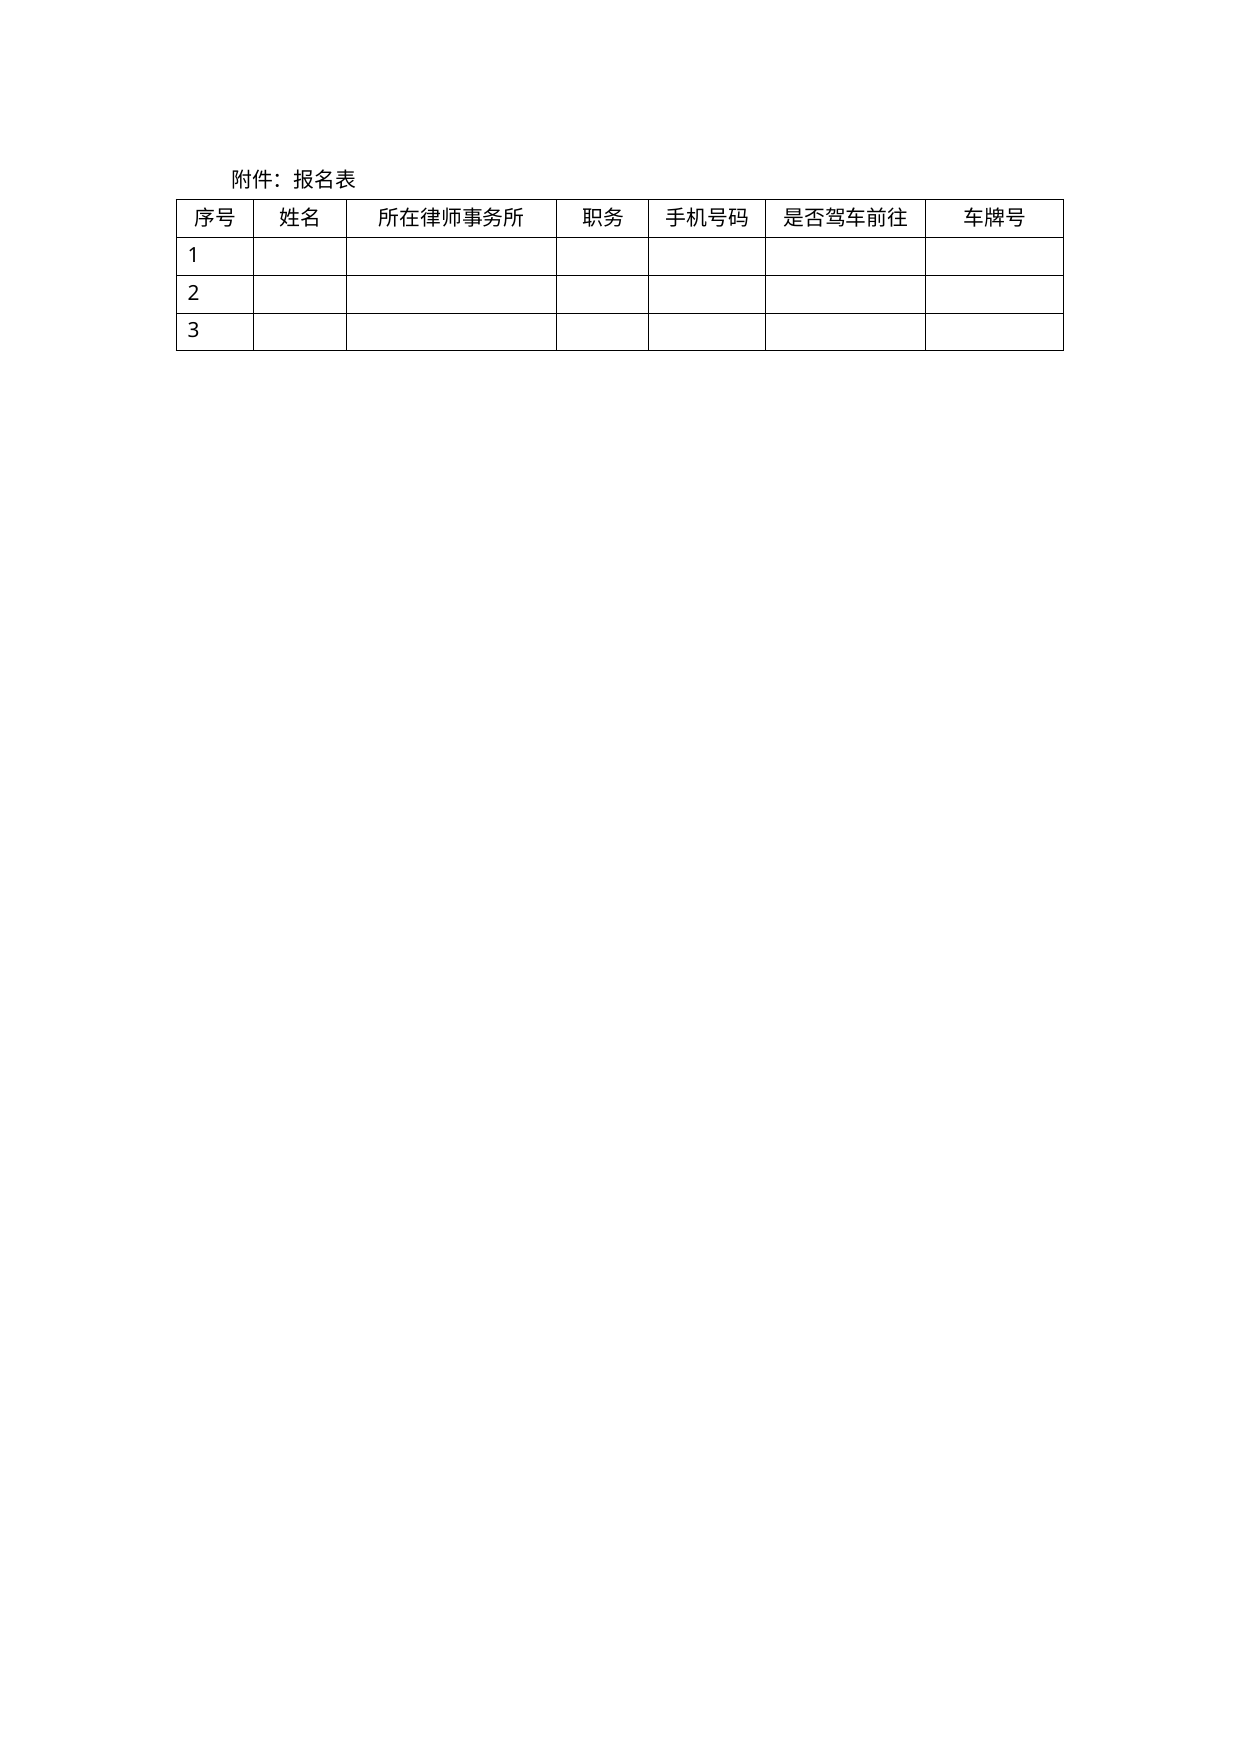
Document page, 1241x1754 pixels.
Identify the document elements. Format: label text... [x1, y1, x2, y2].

table_cell 1 [177, 238, 253, 274]
table_cell [649, 314, 765, 350]
table_cell [557, 276, 648, 312]
table_cell [254, 314, 346, 350]
table_header 所在律师事务所 [347, 200, 556, 237]
table_cell [766, 276, 925, 312]
table_header 序号 [177, 200, 253, 237]
table_header 手机号码 [649, 200, 765, 237]
table_cell [649, 276, 765, 312]
table_header 姓名 [254, 200, 346, 237]
table_cell [254, 276, 346, 312]
table_cell [254, 238, 346, 274]
table_header 是否驾车前往 [766, 200, 925, 237]
table_header 职务 [557, 200, 648, 237]
table_cell [926, 276, 1063, 312]
table_cell [347, 314, 556, 350]
table_cell [649, 238, 765, 274]
table_cell [766, 238, 925, 274]
table_cell [926, 314, 1063, 350]
table_cell [926, 238, 1063, 274]
table_cell [347, 276, 556, 312]
table_cell [557, 238, 648, 274]
table_cell 3 [177, 314, 253, 350]
table_cell 2 [177, 276, 253, 312]
table_cell [347, 238, 556, 274]
table_cell [557, 314, 648, 350]
table_header 车牌号 [926, 200, 1063, 237]
text 附件：报名表 [187, 162, 1053, 194]
table_cell [766, 314, 925, 350]
